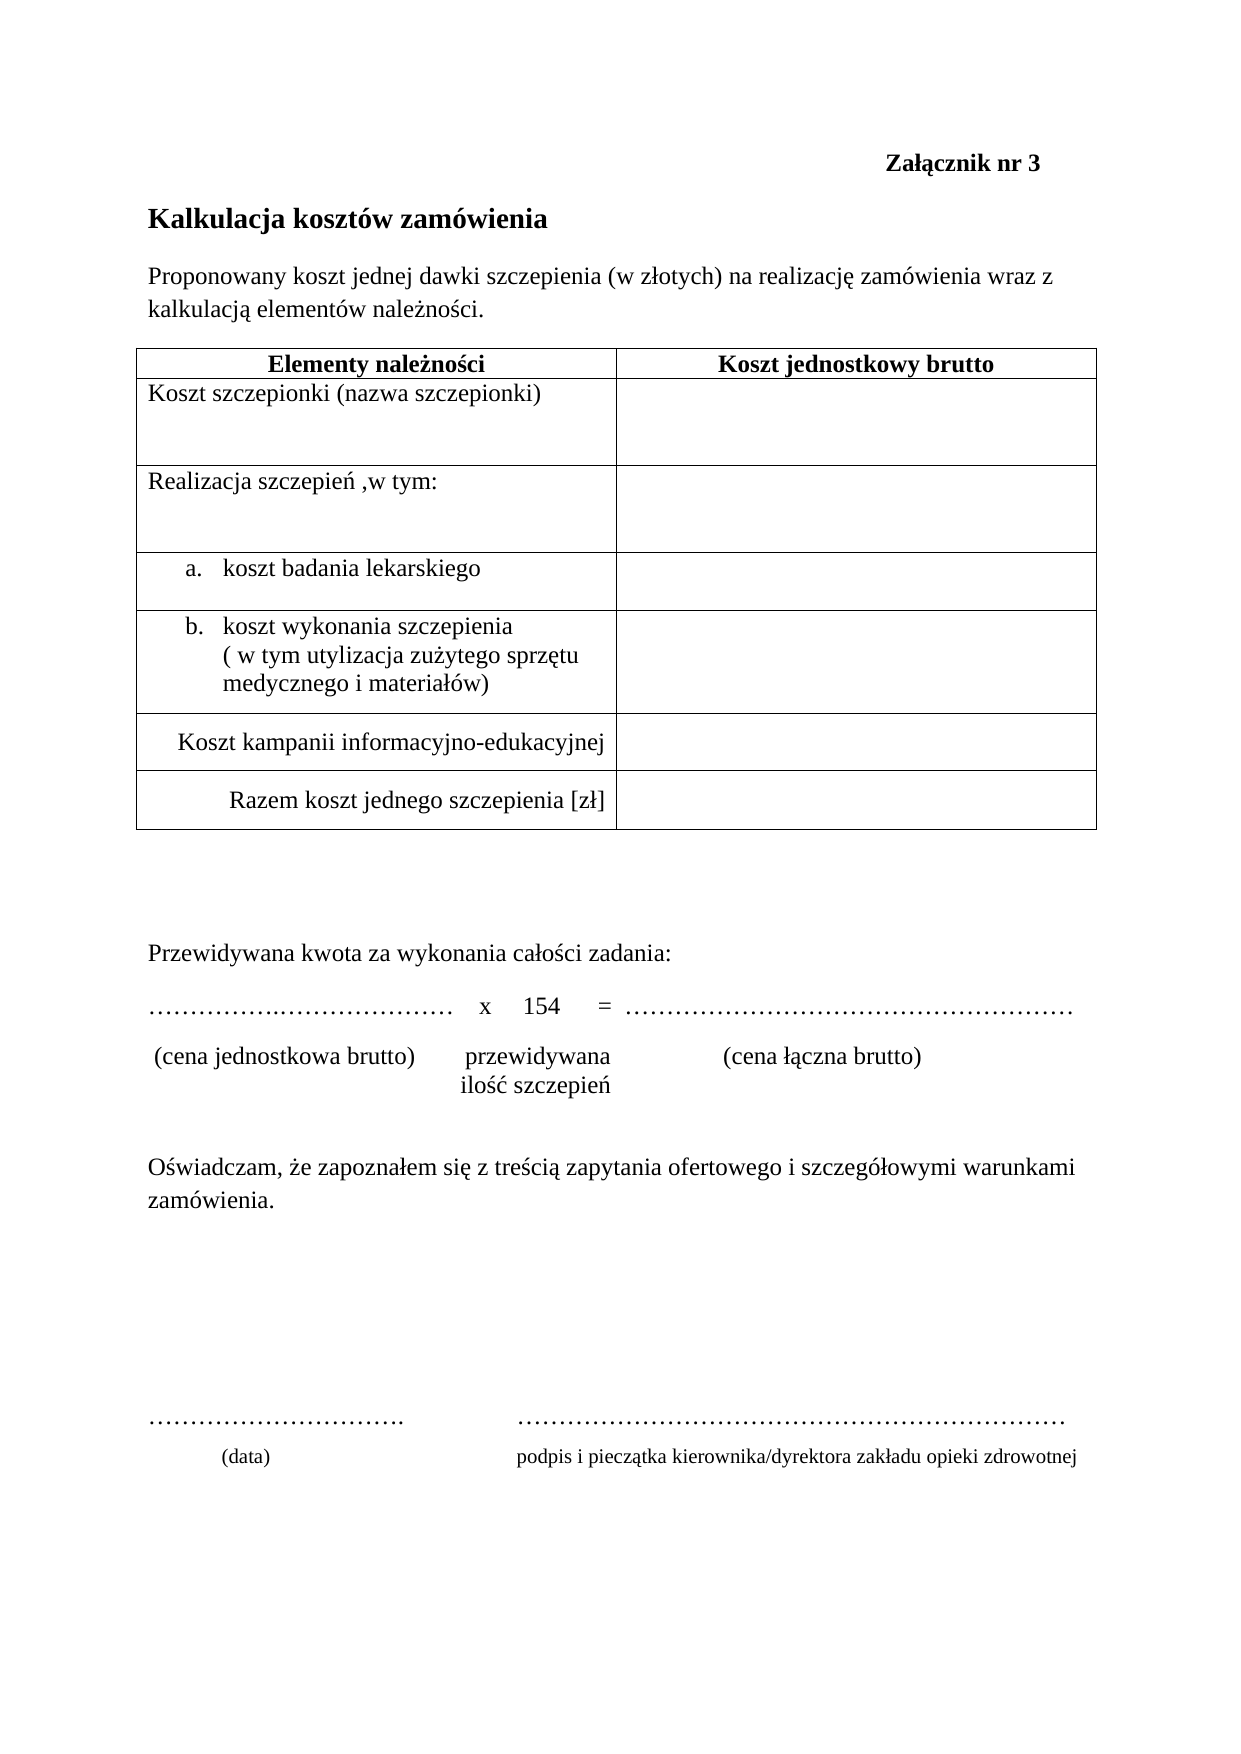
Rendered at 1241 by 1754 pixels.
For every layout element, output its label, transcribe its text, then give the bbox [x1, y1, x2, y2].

table_cell [617, 771, 1096, 829]
table_cell Realizacja szczepień ,w tym: [137, 466, 616, 552]
table_cell koszt wykonania szczepienia ( w tym utylizacja zużytego sprzętu medycznego i materiałów) [137, 611, 616, 713]
table_cell [617, 466, 1096, 552]
text Oświadczam, że zapoznałem się z treścią zapytania ofertowego i szczegółowymi warunkami zamówienia. [148, 1152, 1093, 1214]
table_cell [617, 379, 1096, 465]
text Proponowany koszt jednej dawki szczepienia (w złotych) na realizację zamówienia wraz z kalkulacją elementów należności. [148, 261, 1093, 323]
table_cell [617, 553, 1096, 610]
text Przewidywana kwota za wykonania całości zadania: [148, 938, 1093, 966]
text ilość szczepień [148, 1070, 1093, 1098]
table_cell koszt badania lekarskiego [137, 553, 616, 610]
text (data) podpis i pieczątka kierownika/dyrektora zakładu opieki zdrowotnej [148, 1444, 1093, 1468]
text (cena jednostkowa brutto) przewidywana (cena łączna brutto) [148, 1041, 1093, 1070]
table_cell [617, 611, 1096, 713]
table_header Koszt jednostkowy brutto [617, 349, 1096, 377]
text …………….………………… x 154 = ……………………………………………… [148, 991, 1093, 1020]
text Kalkulacja kosztów zamówienia [148, 201, 1093, 235]
text …………………………. ………………………………………………………… [148, 1401, 1093, 1429]
text Załącznik nr 3 [885, 148, 1093, 176]
table_cell Razem koszt jednego szczepienia [zł] [137, 771, 616, 829]
table_cell Koszt kampanii informacyjno-edukacyjnej [137, 714, 616, 770]
table_cell Koszt szczepionki (nazwa szczepionki) [137, 379, 616, 465]
table_header Elementy należności [137, 349, 616, 377]
table_cell [617, 714, 1096, 770]
